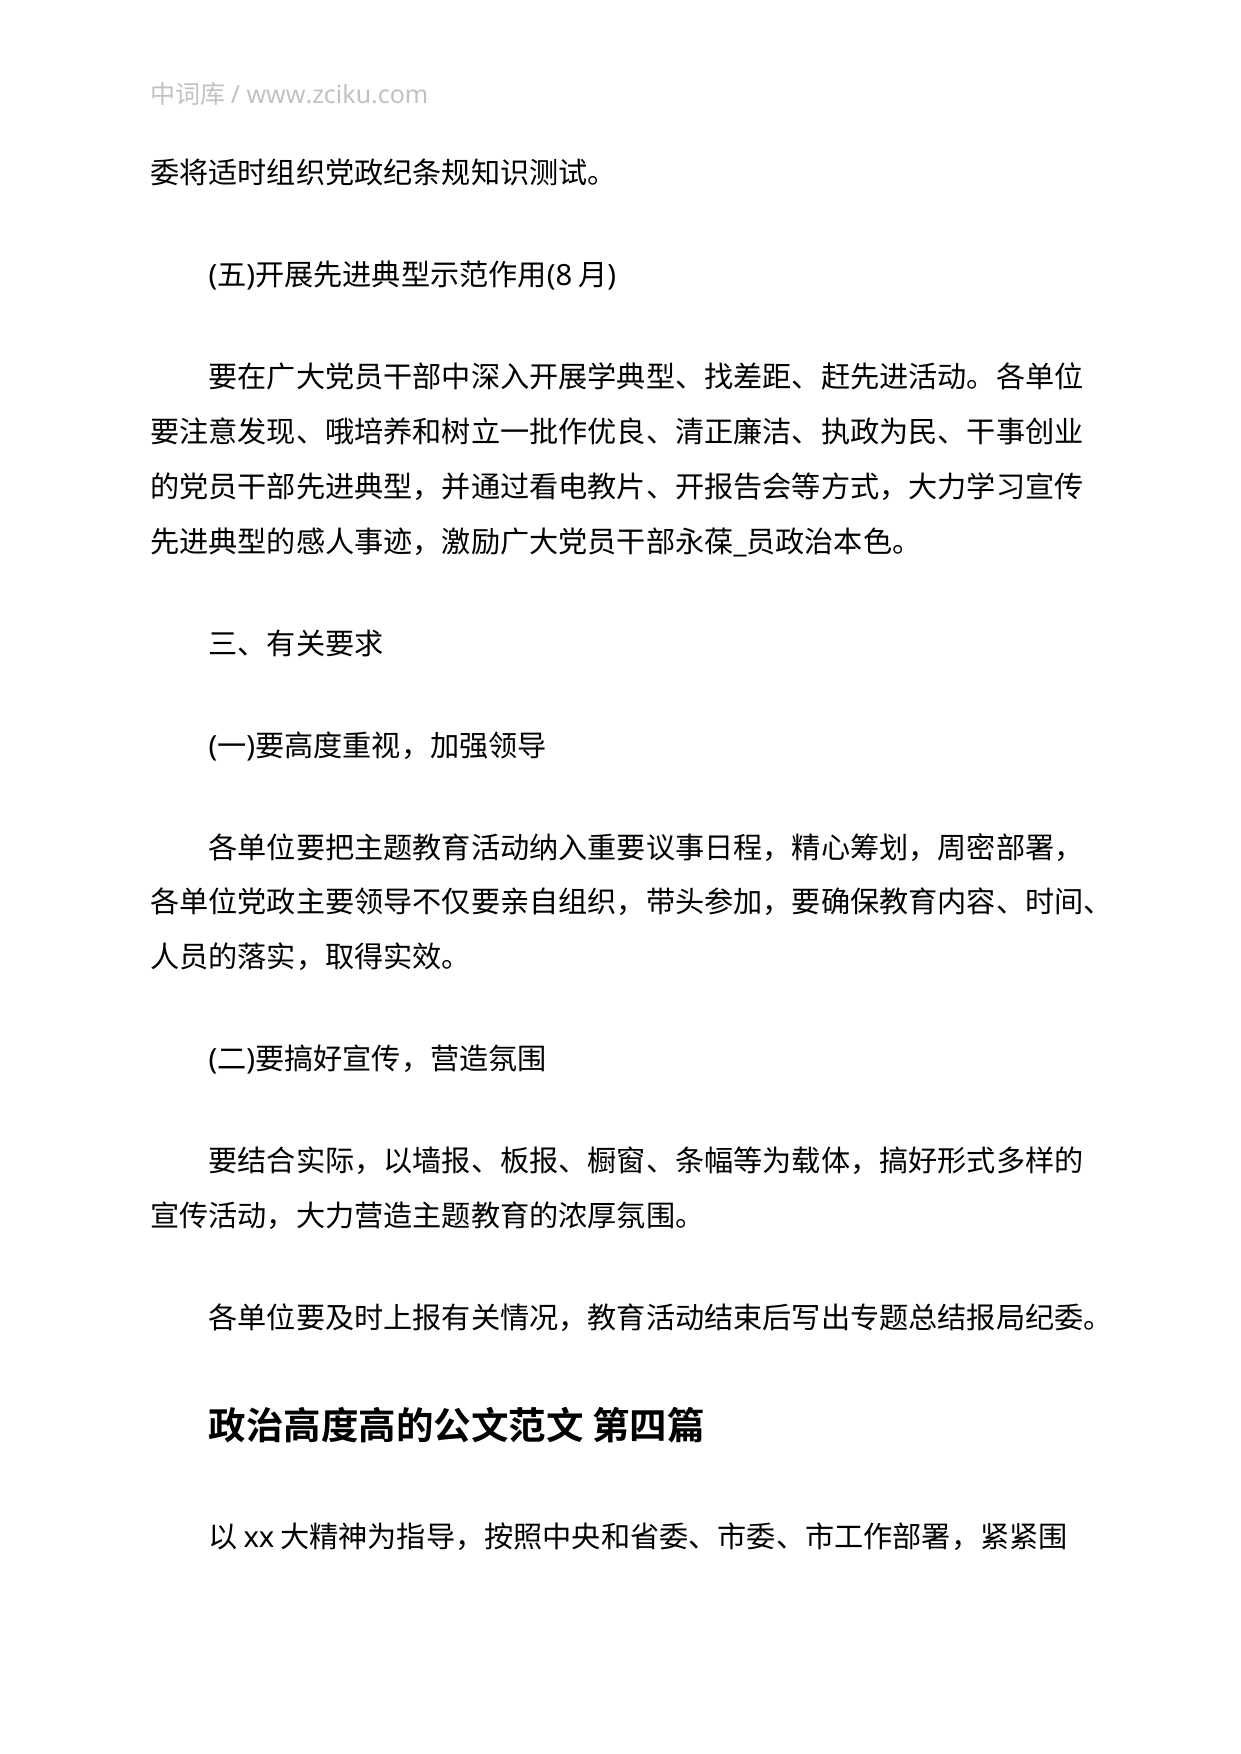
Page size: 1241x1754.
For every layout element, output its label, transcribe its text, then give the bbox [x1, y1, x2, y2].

text 三、有关要求 [150, 620, 1090, 663]
text (五)开展先进典型示范作用(8月) [150, 252, 1090, 294]
text 各单位要及时上报有关情况，教育活动结束后写出专题总结报局纪委。 [150, 1294, 1090, 1337]
text 要结合实际，以墙报、板报、橱窗、条幅等为载体，搞好形式多样的宣传活动，大力营造主题教育的浓厚氛围。 [150, 1138, 1090, 1235]
text (二)要搞好宣传，营造氛围 [150, 1036, 1090, 1078]
text 各单位要把主题教育活动纳入重要议事日程，精心筹划，周密部署，各单位党政主要领导不仅要亲自组织，带头参加，要确保教育内容、时间、人员的落实，取得实效。 [150, 824, 1090, 976]
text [150, 150, 1090, 192]
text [150, 1513, 1090, 1556]
text 要在广大党员干部中深入开展学典型、找差距、赶先进活动。各单位要注意发现、哦培养和树立一批作优良、清正廉洁、执政为民、干事创业的党员干部先进典型，并通过看电教片、开报告会等方式，大力学习宣传先进典型的感人事迹，激励广大党员干部永葆_员政治本色。 [150, 354, 1090, 561]
text (一)要高度重视，加强领导 [150, 722, 1090, 764]
text 政治高度高的公文范文 第四篇 [150, 1396, 1090, 1450]
